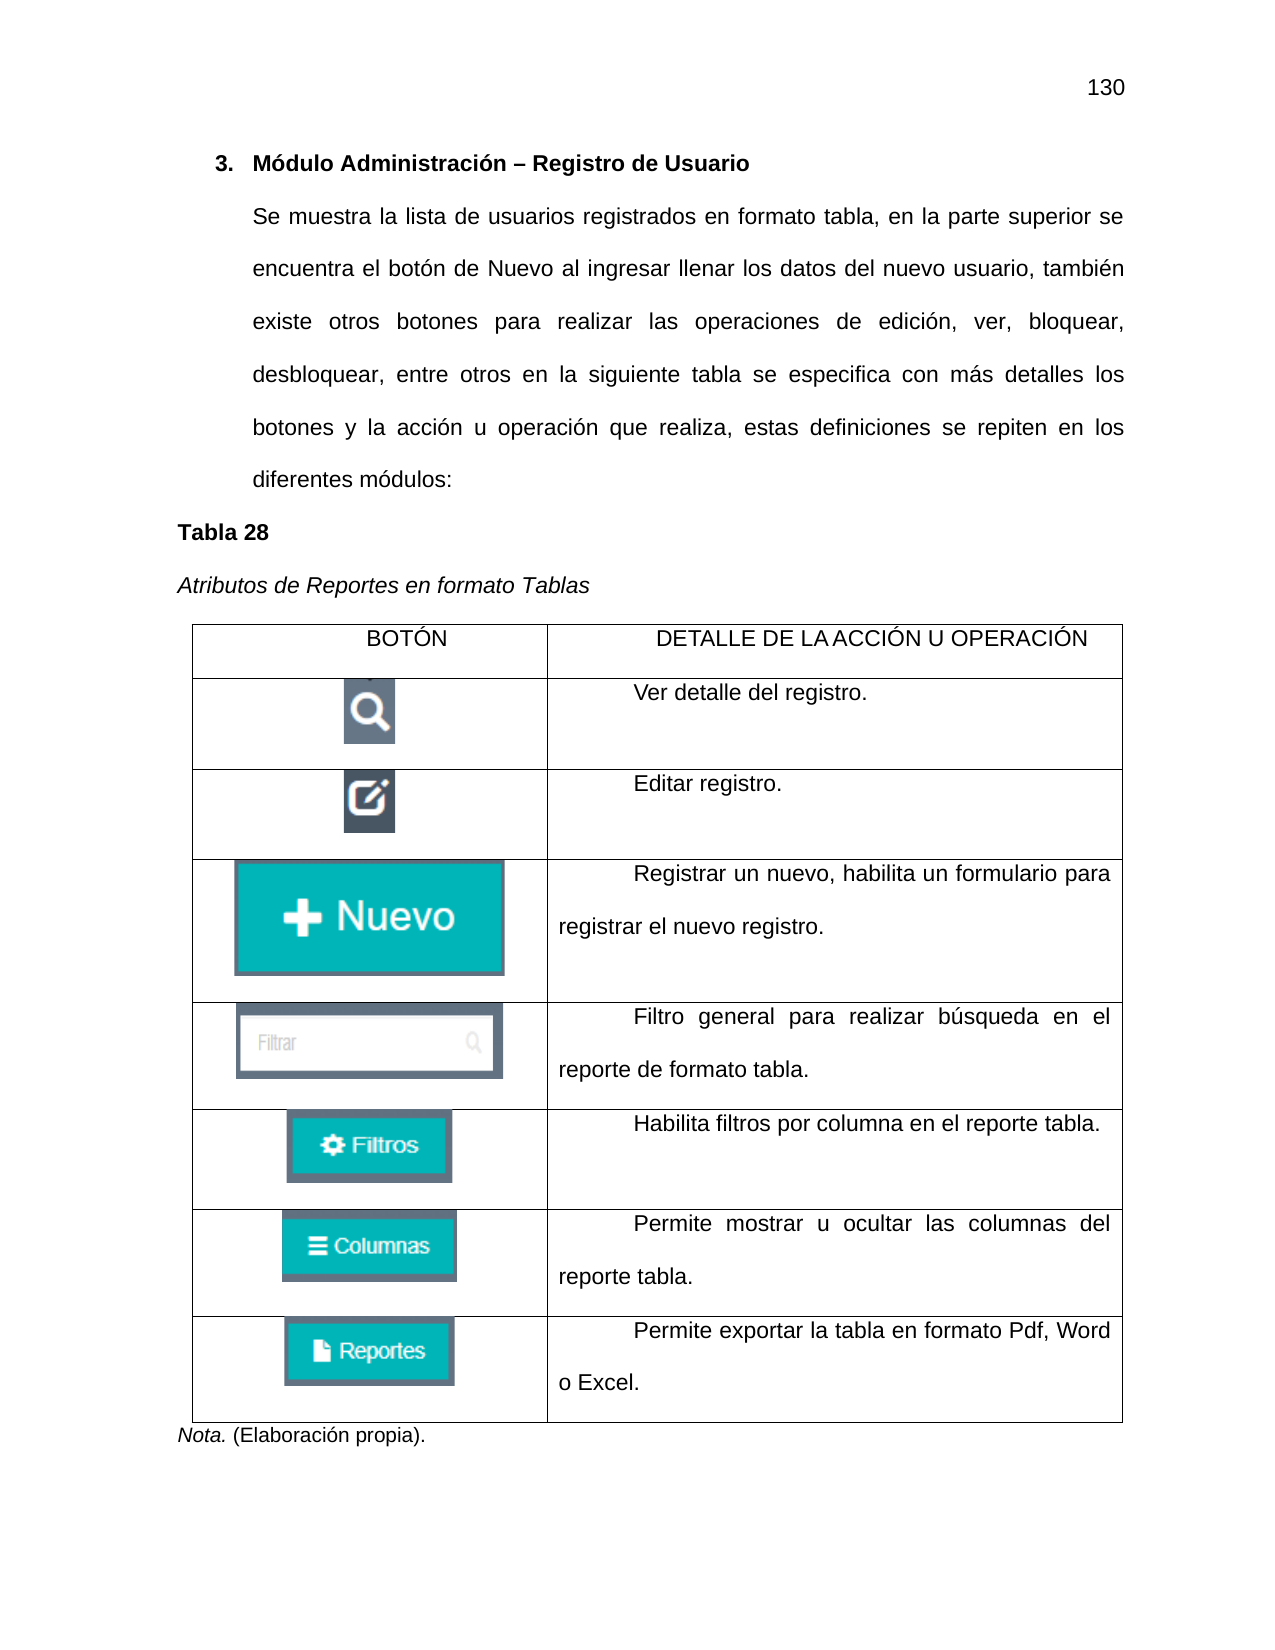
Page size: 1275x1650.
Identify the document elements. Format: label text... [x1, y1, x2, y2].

table_header DETALLE DE LA ACCIÓN U OPERACIÓN [548, 625, 1122, 678]
table_cell Permite exportar la tabla en formato Pdf, Word o Excel. [548, 1317, 1122, 1422]
list Módulo Administración – Registro de Usuario [215, 150, 1125, 176]
text Se muestra la lista de usuarios registrados en formato tabla, en la parte superior se encuentra el botón de Nuevo al ingresar llenar los datos del nuevo usuario, también existe otros botones para realizar las operaciones de edición, ver, bloquear, desbloquear, entre otros en la siguiente tabla se especifica con más detalles los botones y la acción u operación que realiza, estas definiciones se repiten en los diferentes módulos: [252, 203, 1125, 493]
table_header BOTÓN [193, 625, 547, 678]
table_cell [193, 679, 547, 769]
picture [343, 679, 396, 744]
table_cell [193, 860, 547, 1002]
text Tabla 28 Atributos de Reportes en formato Tablas [177, 519, 1125, 598]
table_cell Editar registro. [548, 770, 1122, 859]
table_cell [193, 1317, 547, 1422]
picture [234, 860, 505, 976]
table_cell Registrar un nuevo, habilita un formulario para registrar el nuevo registro. [548, 860, 1122, 1002]
table_cell Filtro general para realizar búsqueda en el reporte de formato tabla. [548, 1003, 1122, 1108]
picture [282, 1210, 457, 1282]
picture [286, 1109, 453, 1183]
table_cell [193, 1110, 547, 1209]
picture [284, 1316, 455, 1386]
table_cell Permite mostrar u ocultar las columnas del reporte tabla. [548, 1210, 1122, 1316]
picture [236, 1003, 504, 1079]
text Nota. (Elaboración propia). [177, 1423, 1125, 1447]
table_cell [193, 770, 547, 859]
table_cell Ver detalle del registro. [548, 679, 1122, 769]
picture [343, 770, 396, 833]
table_cell [193, 1003, 547, 1108]
table_cell [193, 1210, 547, 1316]
table_cell Habilita filtros por columna en el reporte tabla. [548, 1110, 1122, 1209]
